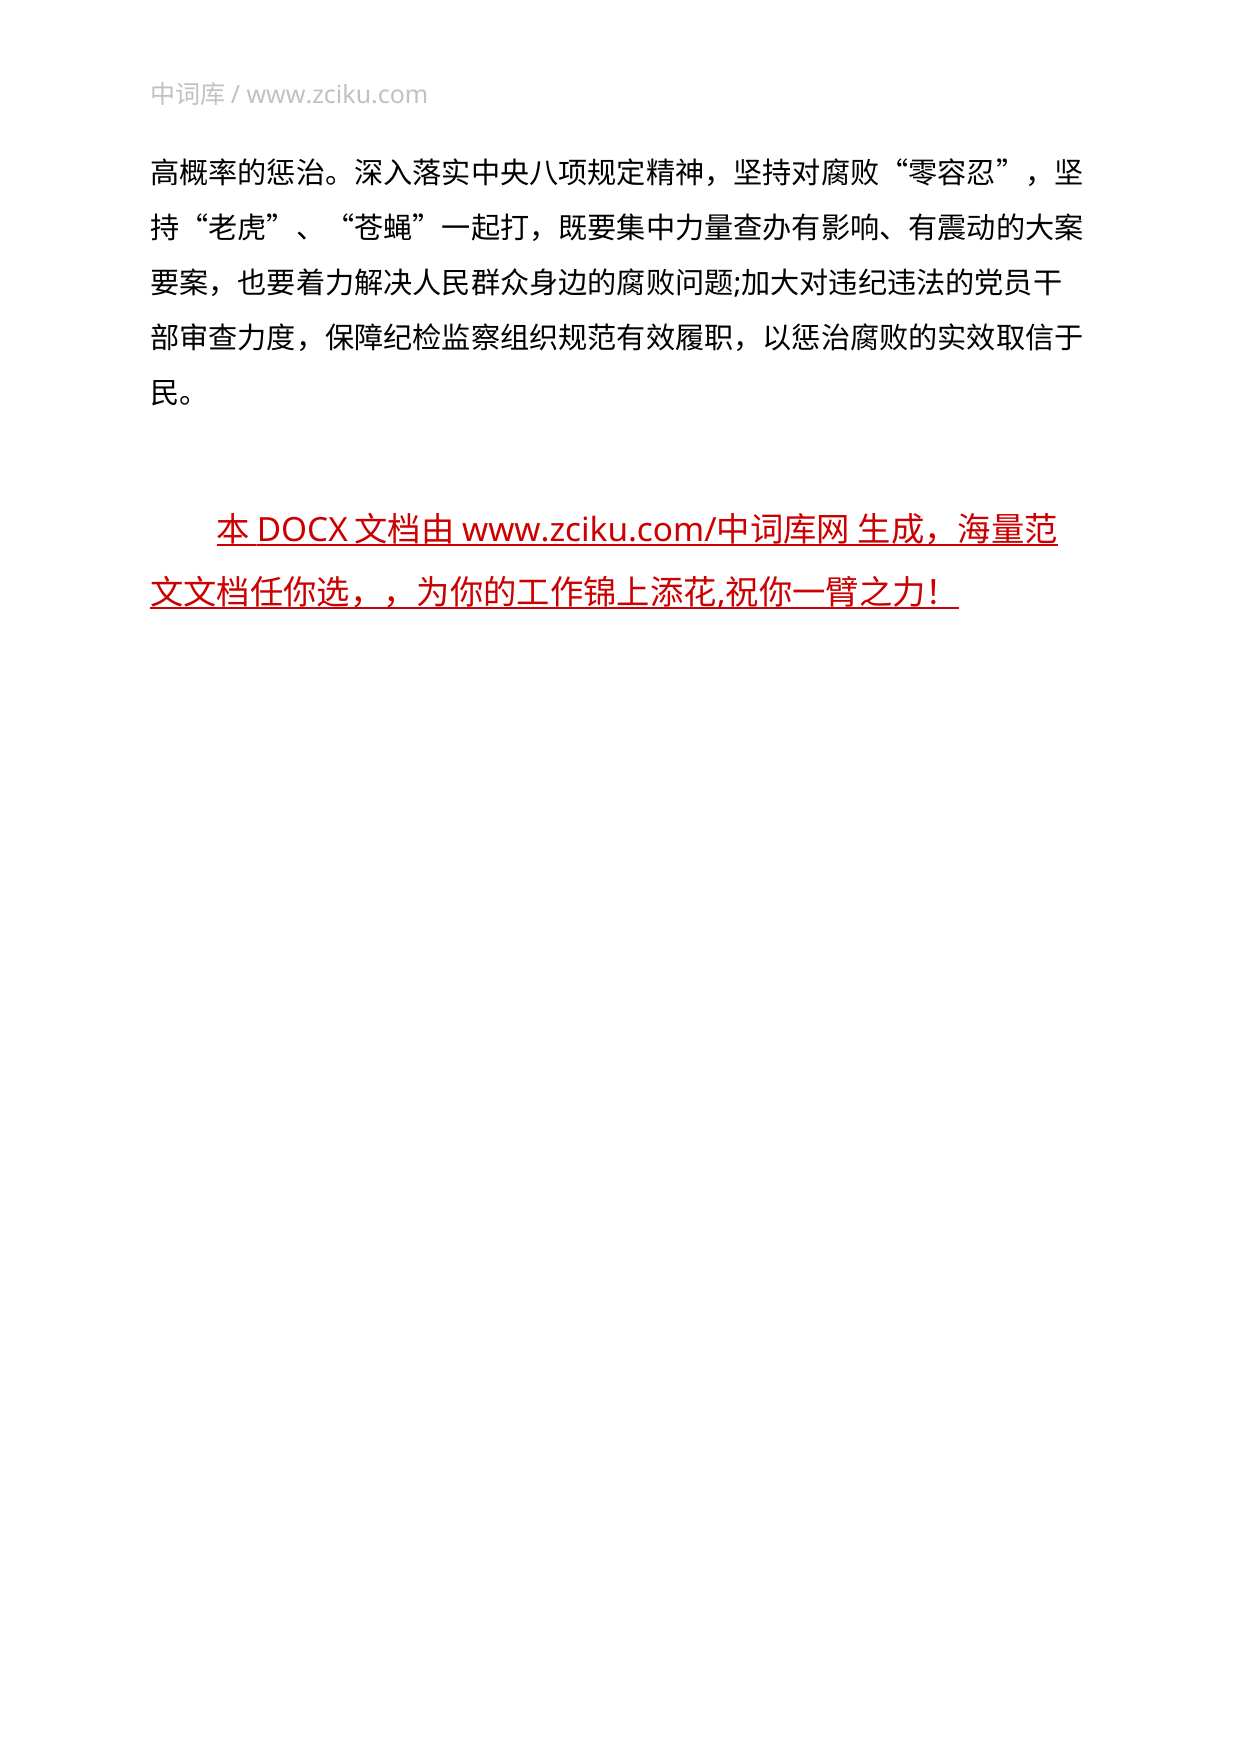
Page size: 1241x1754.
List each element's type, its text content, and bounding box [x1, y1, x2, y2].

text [150, 150, 1090, 412]
text 本DOCX文档由 www.zciku.com/中词库网 生成，海量范文文档任你选，，为你的工作锦上添花,祝你一臂之力！ [150, 503, 1090, 614]
